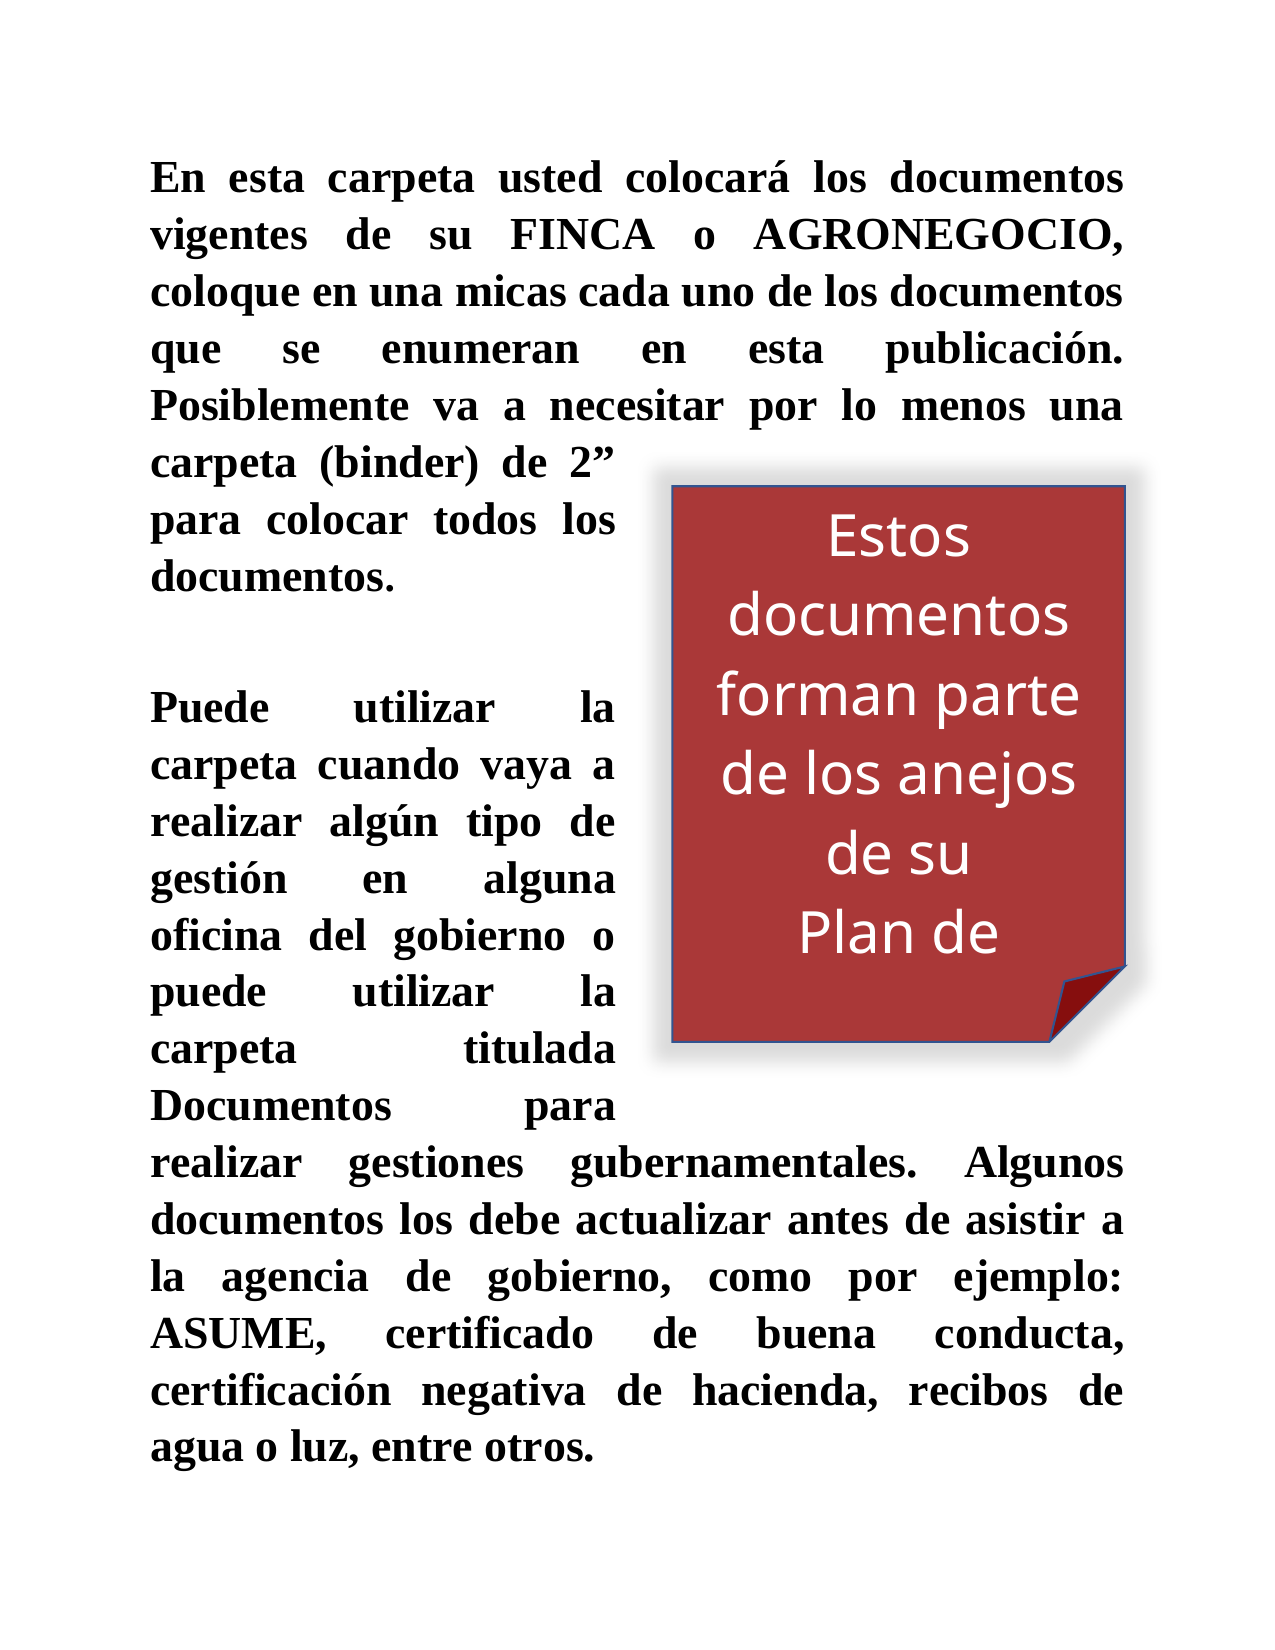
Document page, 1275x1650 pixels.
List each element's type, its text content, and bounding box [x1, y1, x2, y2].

text En esta carpeta usted colocará los documentos vigentes de su FINCA o AGRONEGOCIO, coloque en una micas cada uno de los documentos que se enumeran en esta publicación. Posiblemente va a necesitar por lo menos una carpeta (binder) de 2” para colocar todos los documentos. [150, 150, 1125, 601]
text Puede utilizar la carpeta cuando vaya a realizar algún tipo de gestión en alguna oficina del gobierno o puede utilizar la carpeta titulada Documentos para realizar gestiones gubernamentales. Algunos documentos los debe actualizar antes de asistir a la agencia de gobierno, como por ejemplo: ASUME, certificado de buena conducta, certificación negativa de hacienda, recibos de agua o luz, entre otros. [150, 680, 1125, 1472]
